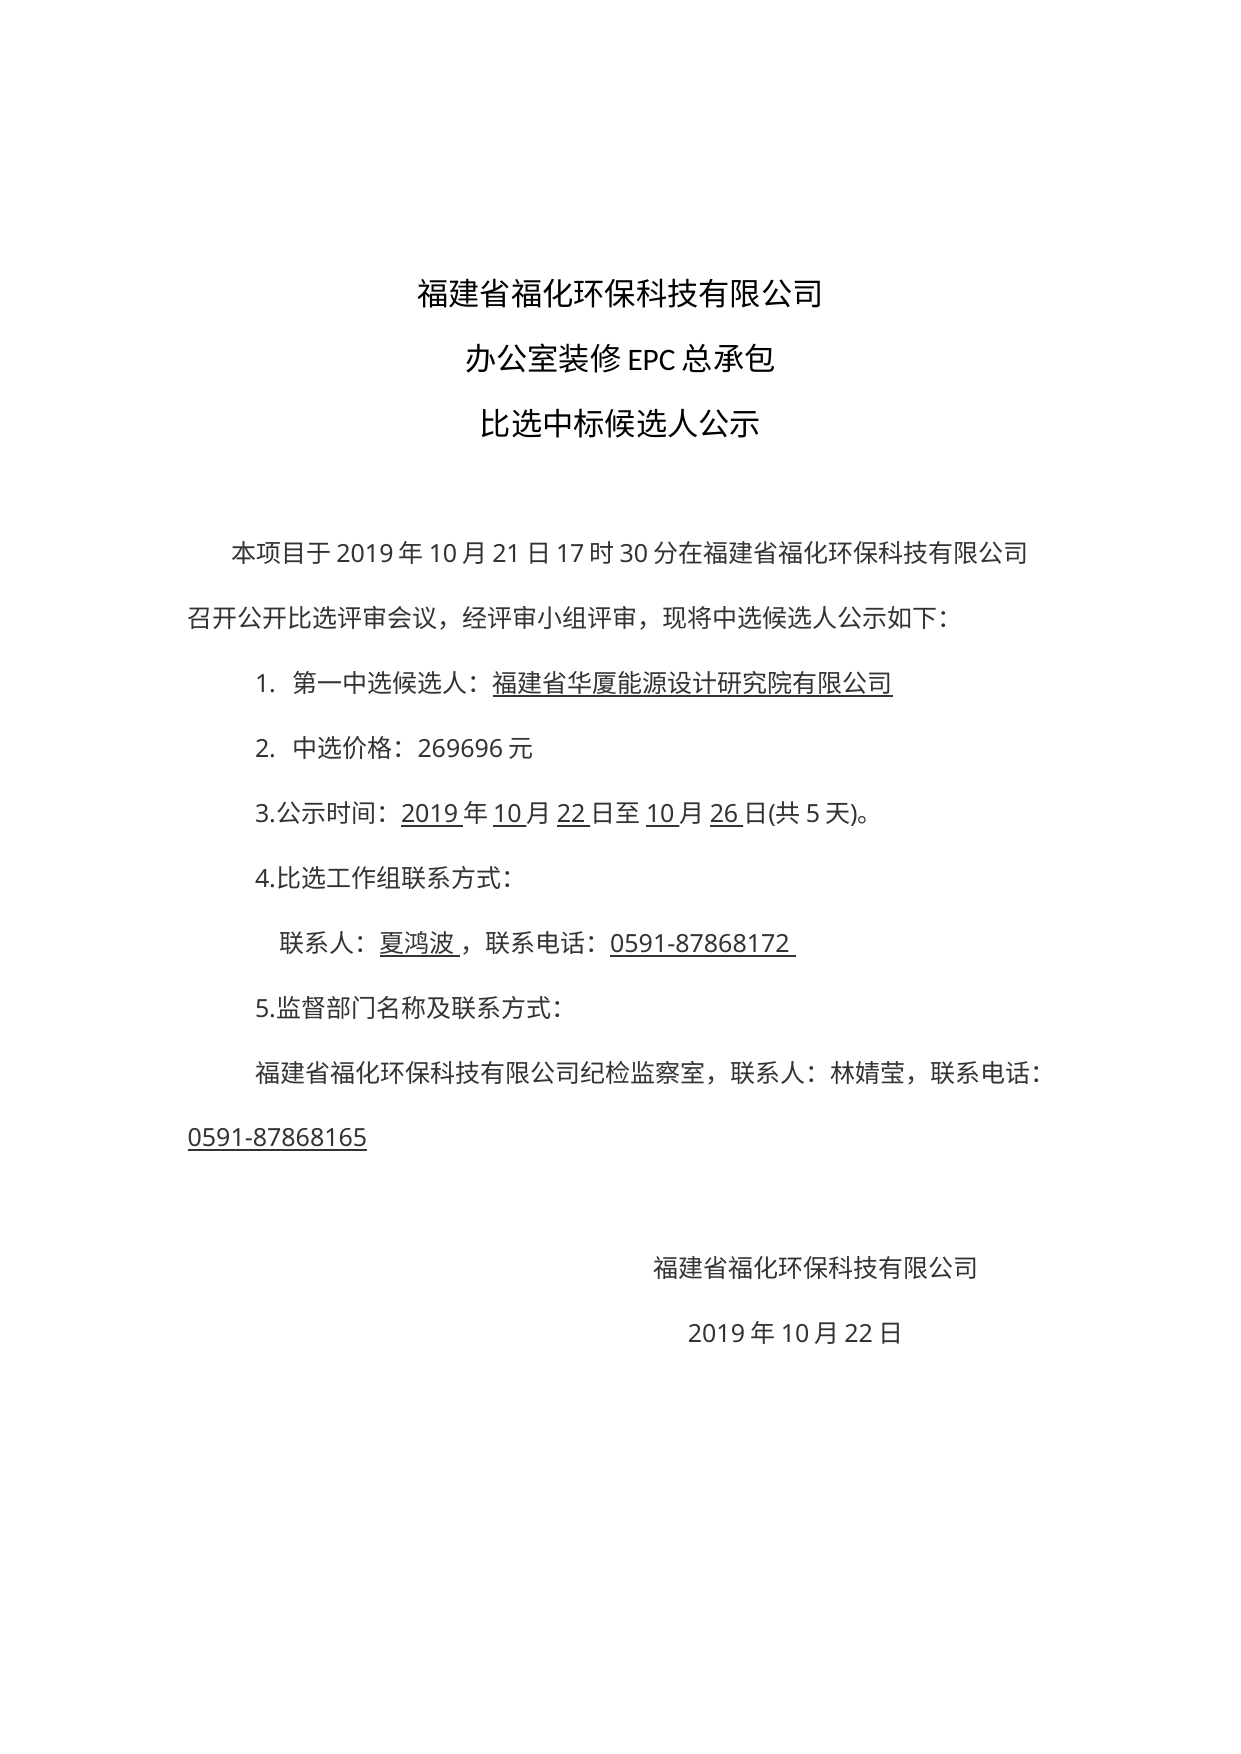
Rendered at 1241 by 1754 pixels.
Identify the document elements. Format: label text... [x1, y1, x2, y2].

list 中选价格：269696元 [255, 714, 1053, 779]
text 福建省福化环保科技有限公司纪检监察室，联系人：林婧莹，联系电话：0591-87868165 [187, 1039, 1053, 1169]
text 5.监督部门名称及联系方式： [187, 974, 1053, 1039]
text 比选中标候选人公示 [187, 389, 1053, 454]
text 2019年 10月22日 [187, 1299, 903, 1364]
text 4.比选工作组联系方式： [187, 844, 1053, 909]
text 福建省福化环保科技有限公司 [187, 1234, 978, 1299]
text 办公室装修EPC总承包 [187, 324, 1053, 389]
text 本项目于2019年10月21日17时30分在福建省福化环保科技有限公司召开公开比选评审会议，经评审小组评审，现将中选候选人公示如下： [187, 519, 1053, 649]
text 3.公示时间：2019年10月22日至 10月26日(共5天)。 [187, 779, 1053, 844]
list 第一中选候选人：福建省华厦能源设计研究院有限公司 [255, 649, 1053, 714]
text 福建省福化环保科技有限公司 [187, 259, 1053, 324]
text 联系人：夏鸿波 ，联系电话：0591-87868172 [187, 909, 1053, 974]
